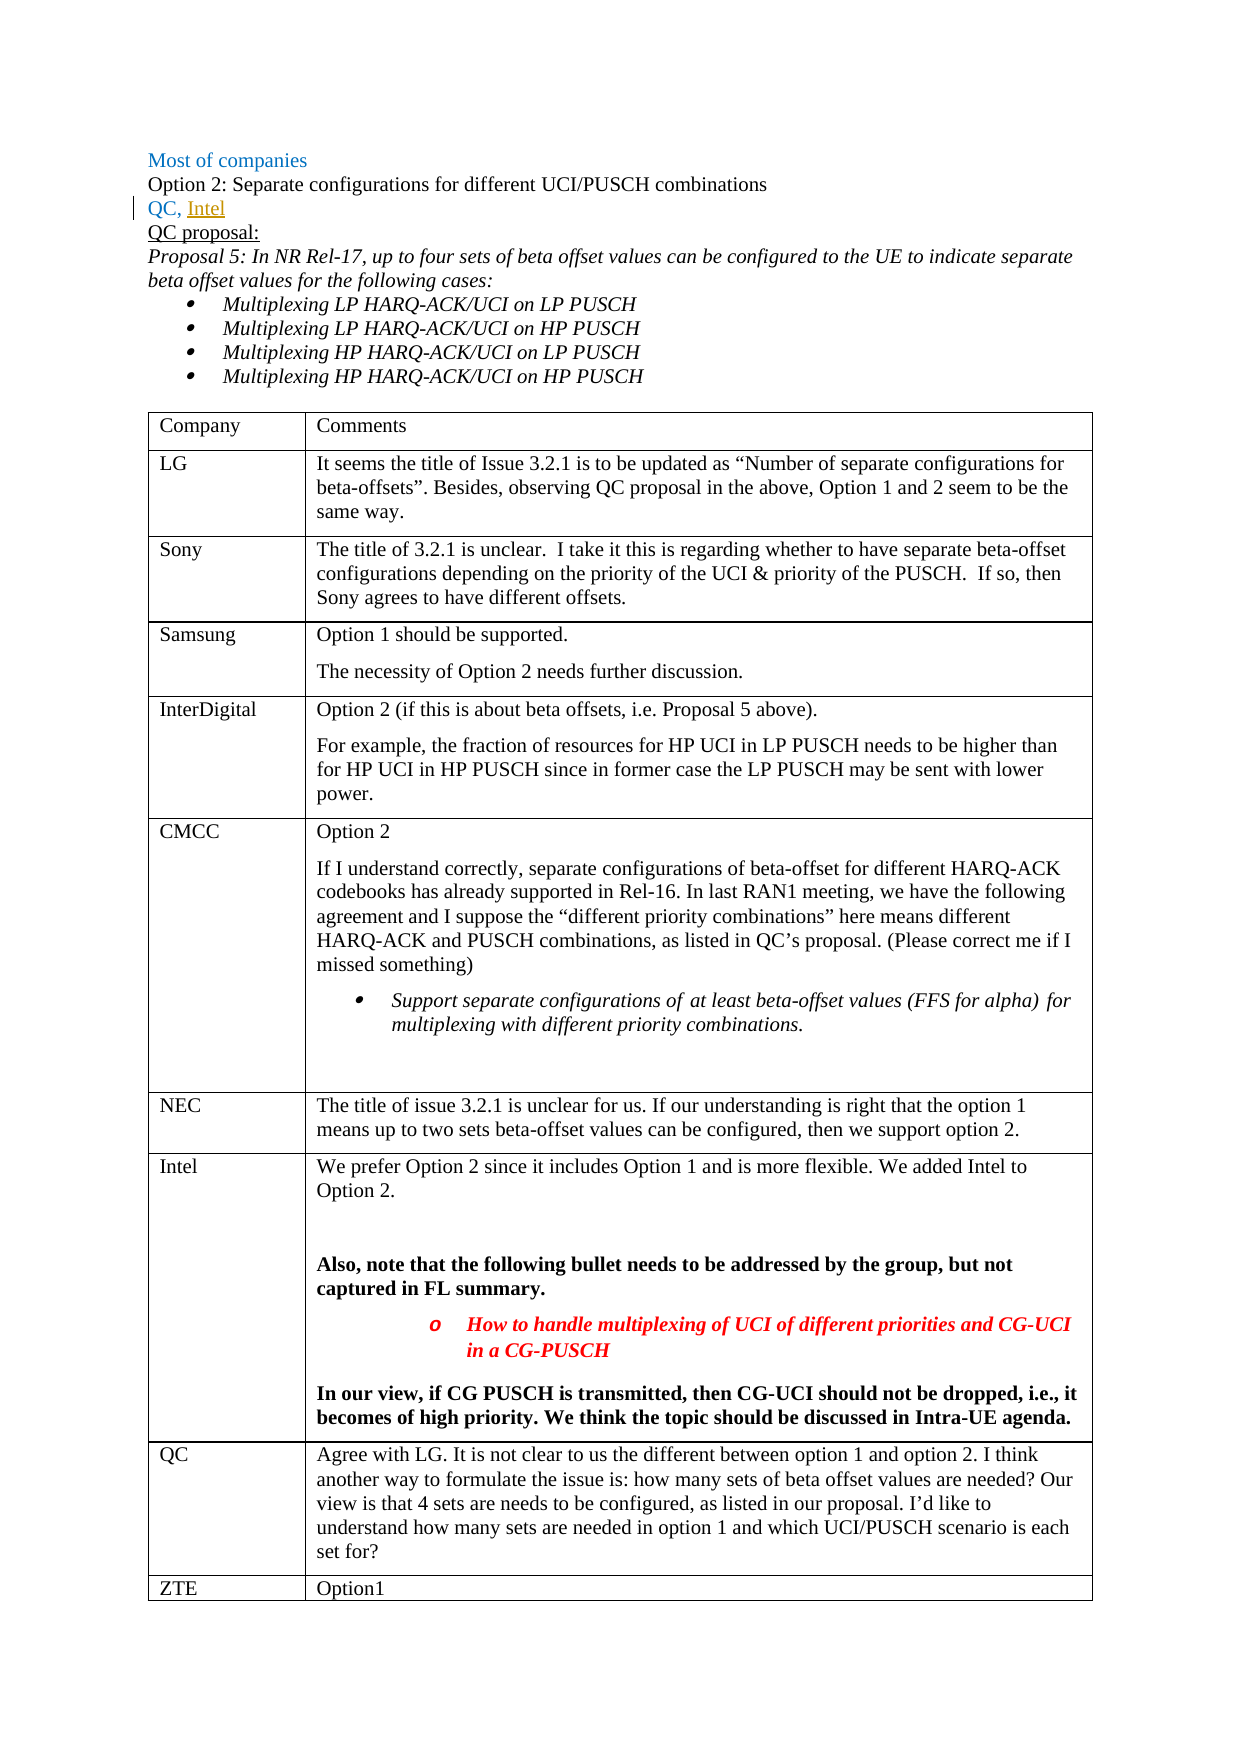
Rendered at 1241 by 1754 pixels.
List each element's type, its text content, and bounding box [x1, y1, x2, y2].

table_header Comments [306, 413, 1092, 450]
table_cell We prefer Option 2 since it includes Option 1 and is more flexible. We added Intel to Option 2. Also, note that the following bullet needs to be addressed by the group, but not captured in FL summary. How to handle multiplexing of UCI of different priorities and CG-UCI in a CG-PUSCH In our view, if CG PUSCH is transmitted, then CG-UCI should not be dropped, i.e., it becomes of high priority. We think the topic should be discussed in Intra-UE agenda. [306, 1154, 1092, 1441]
table_cell It seems the title of Issue 3.2.1 is to be updated as “Number of separate configurations for beta-offsets”. Besides, observing QC proposal in the above, Option 1 and 2 seem to be the same way. [306, 451, 1092, 536]
table_header Company [149, 413, 305, 450]
table_cell ZTE [149, 1576, 305, 1600]
table_cell CMCC [149, 819, 305, 1092]
table_cell Option1 [306, 1576, 1092, 1600]
list Multiplexing HP HARQ-ACK/UCI on HP PUSCH [185, 364, 1093, 388]
list Multiplexing HP HARQ-ACK/UCI on LP PUSCH [185, 340, 1093, 364]
table_cell Option 1 should be supported. The necessity of Option 2 needs further discussion. [306, 623, 1092, 696]
table_cell Intel [149, 1154, 305, 1441]
table_cell The title of issue 3.2.1 is unclear for us. If our understanding is right that the option 1 means up to two sets beta-offset values can be configured, then we support option 2. [306, 1093, 1092, 1153]
table_cell Option 2 If I understand correctly, separate configurations of beta-offset for different HARQ-ACK codebooks has already supported in Rel-16. In last RAN1 meeting, we have the following agreement and I suppose the “different priority combinations” here means different HARQ-ACK and PUSCH combinations, as listed in QC’s proposal. (Please correct me if I missed something) Support separate configurations of at least beta-offset values (FFS for alpha) for multiplexing with different priority combinations. [306, 819, 1092, 1092]
list Multiplexing LP HARQ-ACK/UCI on LP PUSCH [185, 292, 1093, 316]
table_cell Agree with LG. It is not clear to us the different between option 1 and option 2. I think another way to formulate the issue is: how many sets of beta offset values are needed? Our view is that 4 sets are needs to be configured, as listed in our proposal. I’d like to understand how many sets are needed in option 1 and which UCI/PUSCH scenario is each set for? [306, 1443, 1092, 1575]
table_cell Option 2 (if this is about beta offsets, i.e. Proposal 5 above). For example, the fraction of resources for HP UCI in LP PUSCH needs to be higher than for HP UCI in HP PUSCH since in former case the LP PUSCH may be sent with lower power. [306, 697, 1092, 818]
list Multiplexing LP HARQ-ACK/UCI on HP PUSCH [185, 316, 1093, 340]
text Proposal 5: In NR Rel-17, up to four sets of beta offset values can be configured to the UE to indicate separate beta offset values for the following cases: [148, 244, 1093, 292]
table_cell The title of 3.2.1 is unclear. I take it this is regarding whether to have separate beta-offset configurations depending on the priority of the UCI & priority of the PUSCH. If so, then Sony agrees to have different offsets. [306, 537, 1092, 621]
table_cell Sony [149, 537, 305, 621]
table_cell QC [149, 1443, 305, 1575]
table_cell LG [149, 451, 305, 536]
table_cell NEC [149, 1093, 305, 1153]
table_cell Samsung [149, 623, 305, 696]
table_cell InterDigital [149, 697, 305, 818]
